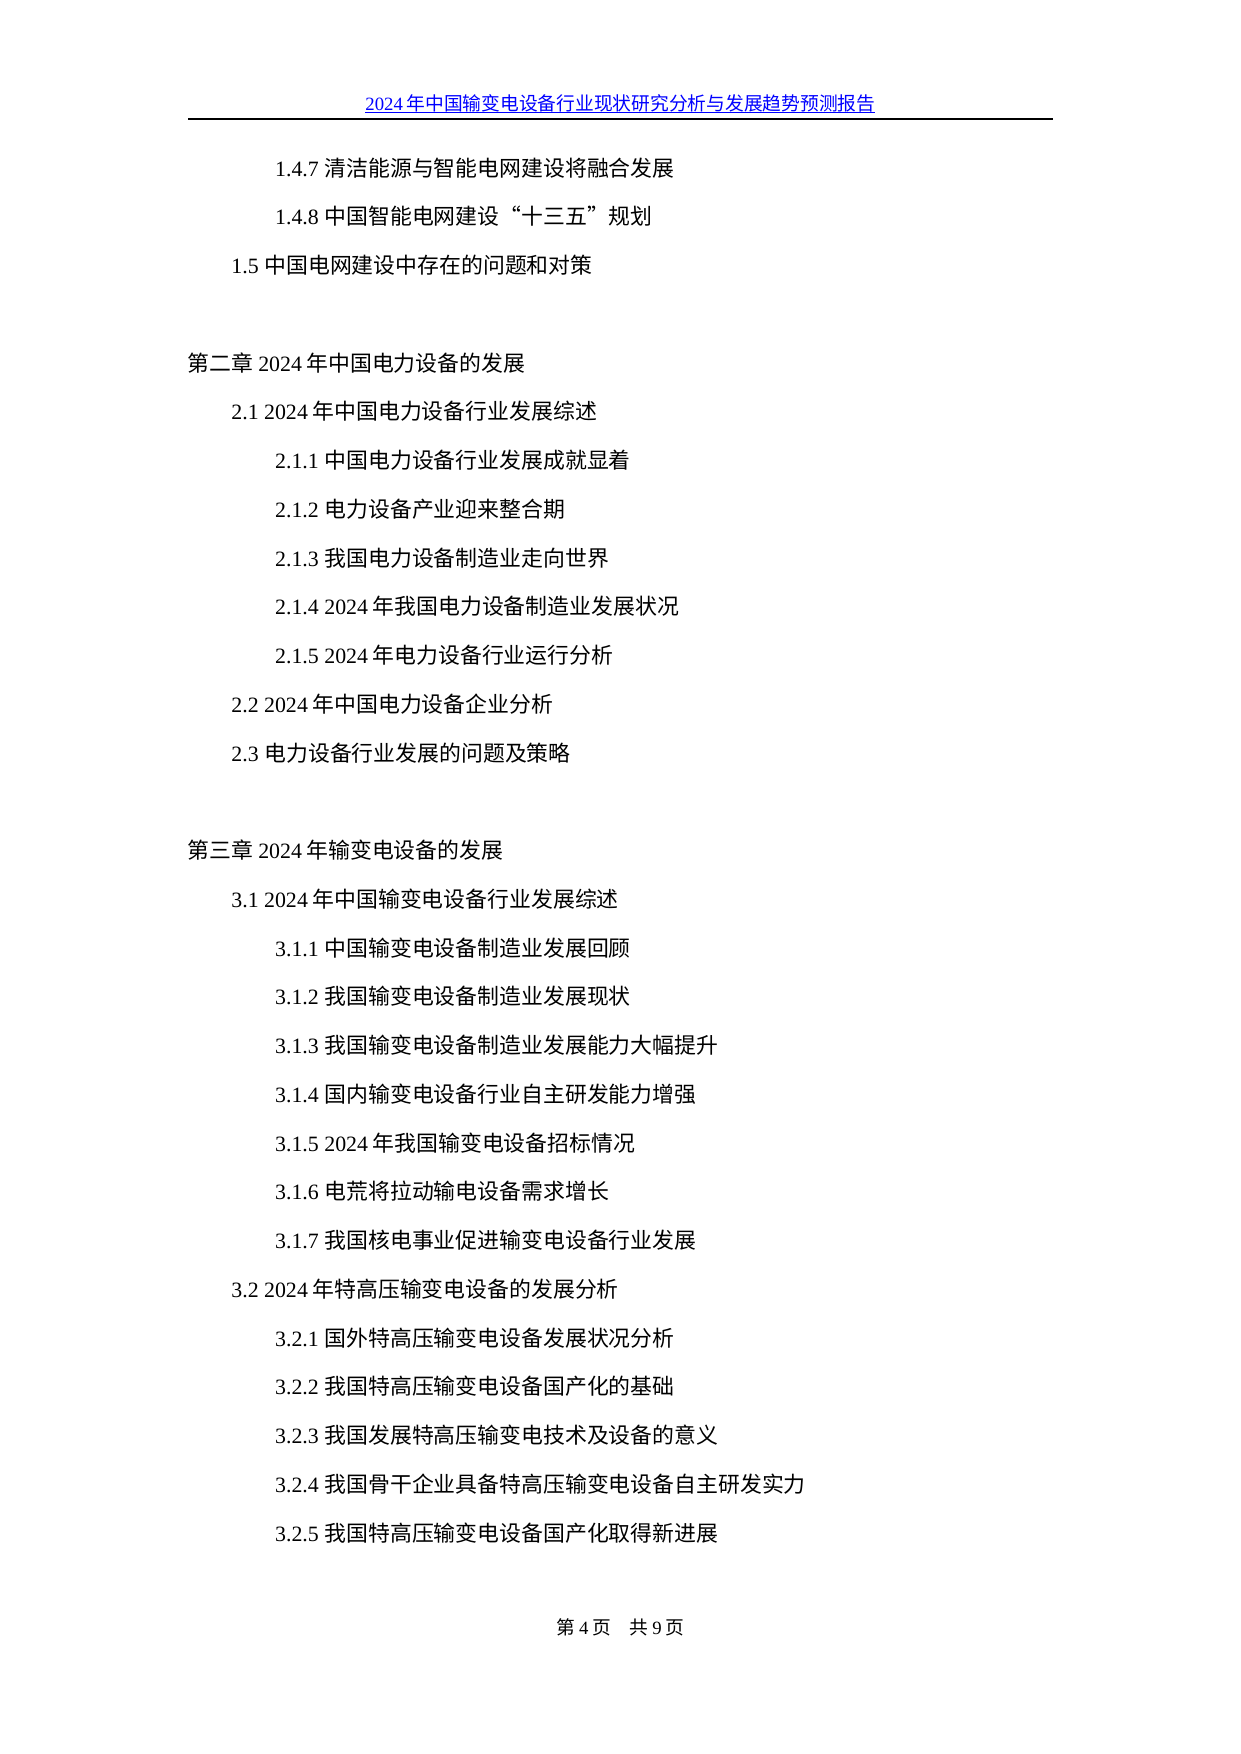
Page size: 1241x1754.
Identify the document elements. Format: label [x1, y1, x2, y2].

text [187, 150, 1053, 1548]
